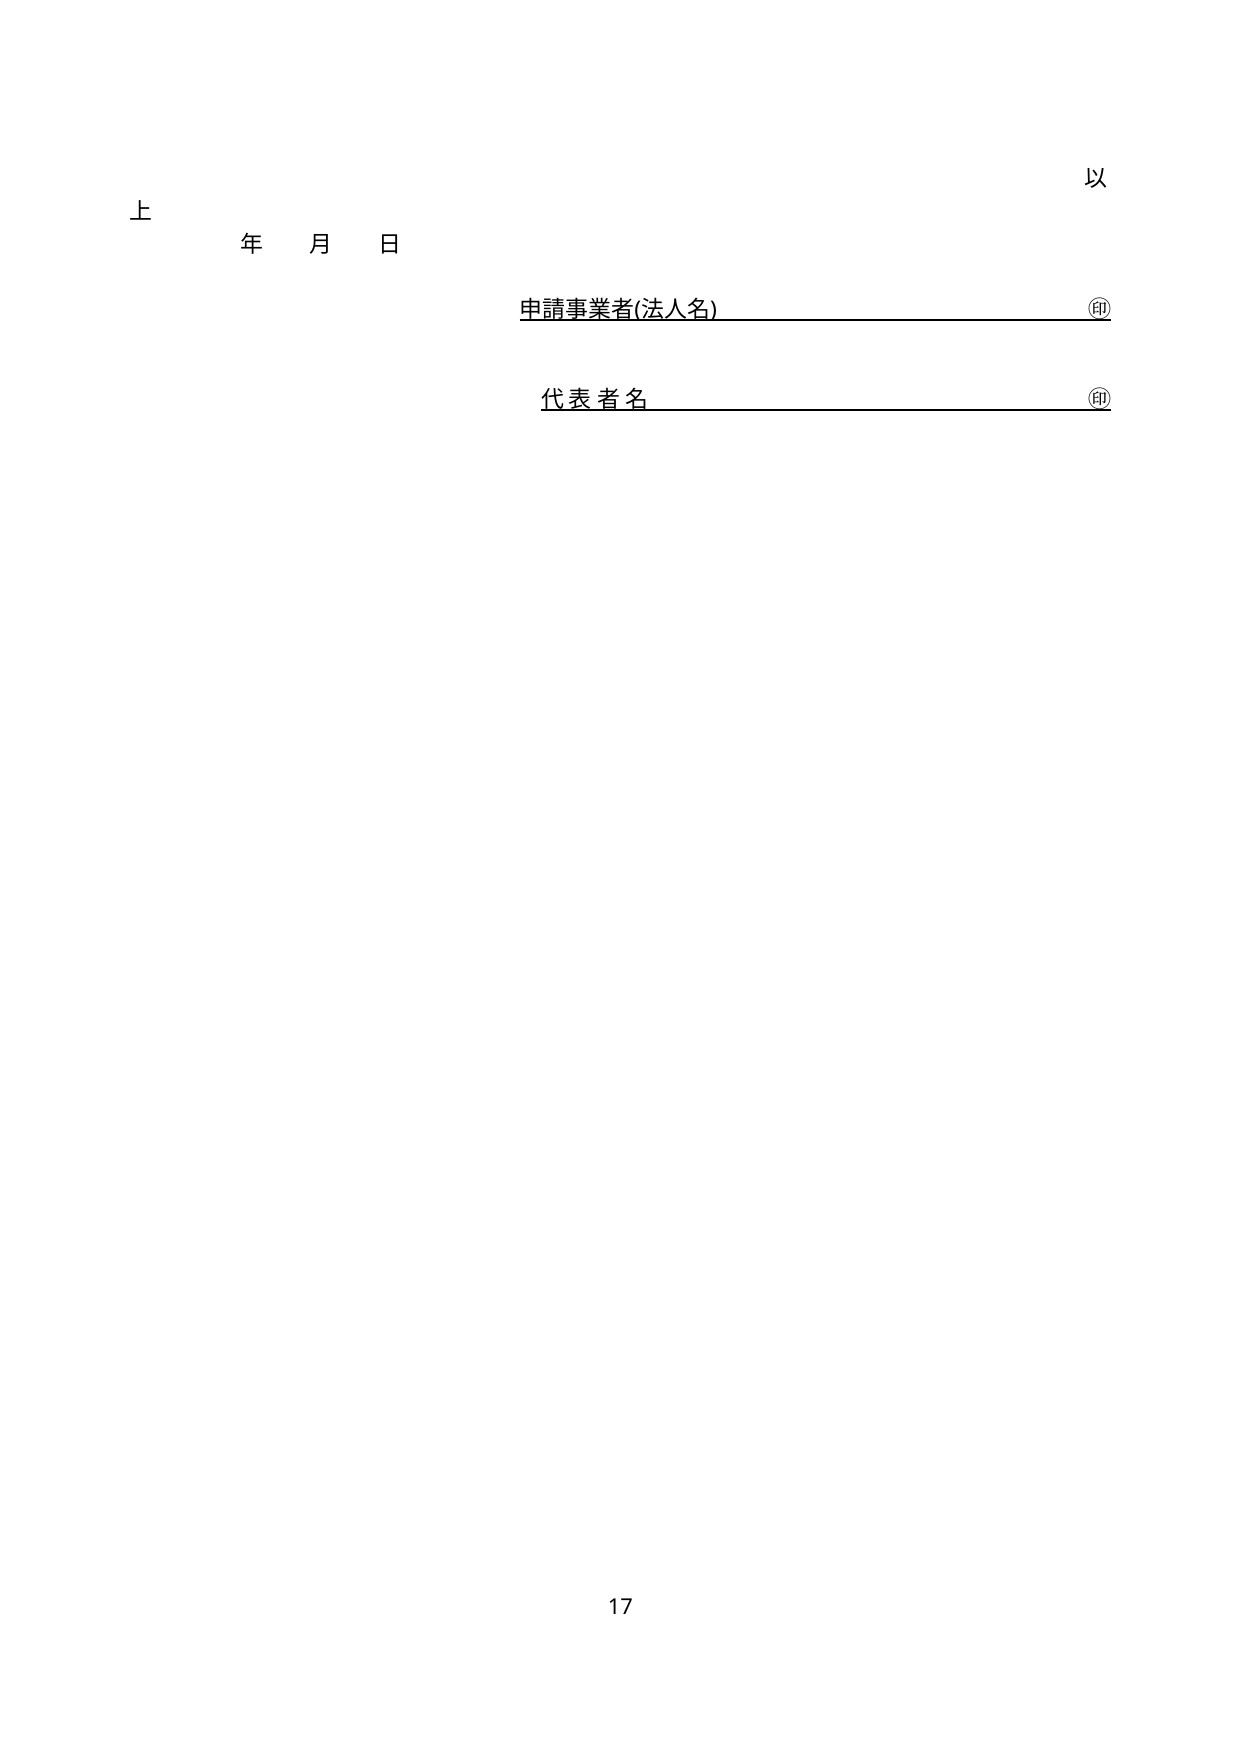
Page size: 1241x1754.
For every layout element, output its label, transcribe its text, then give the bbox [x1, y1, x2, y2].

text 年 月 日 [129, 226, 1111, 259]
text 申請事業者(法人名) ㊞ [129, 291, 1111, 324]
text 以上 [129, 160, 1111, 226]
text 代 表 者 名 ㊞ [129, 381, 1111, 414]
